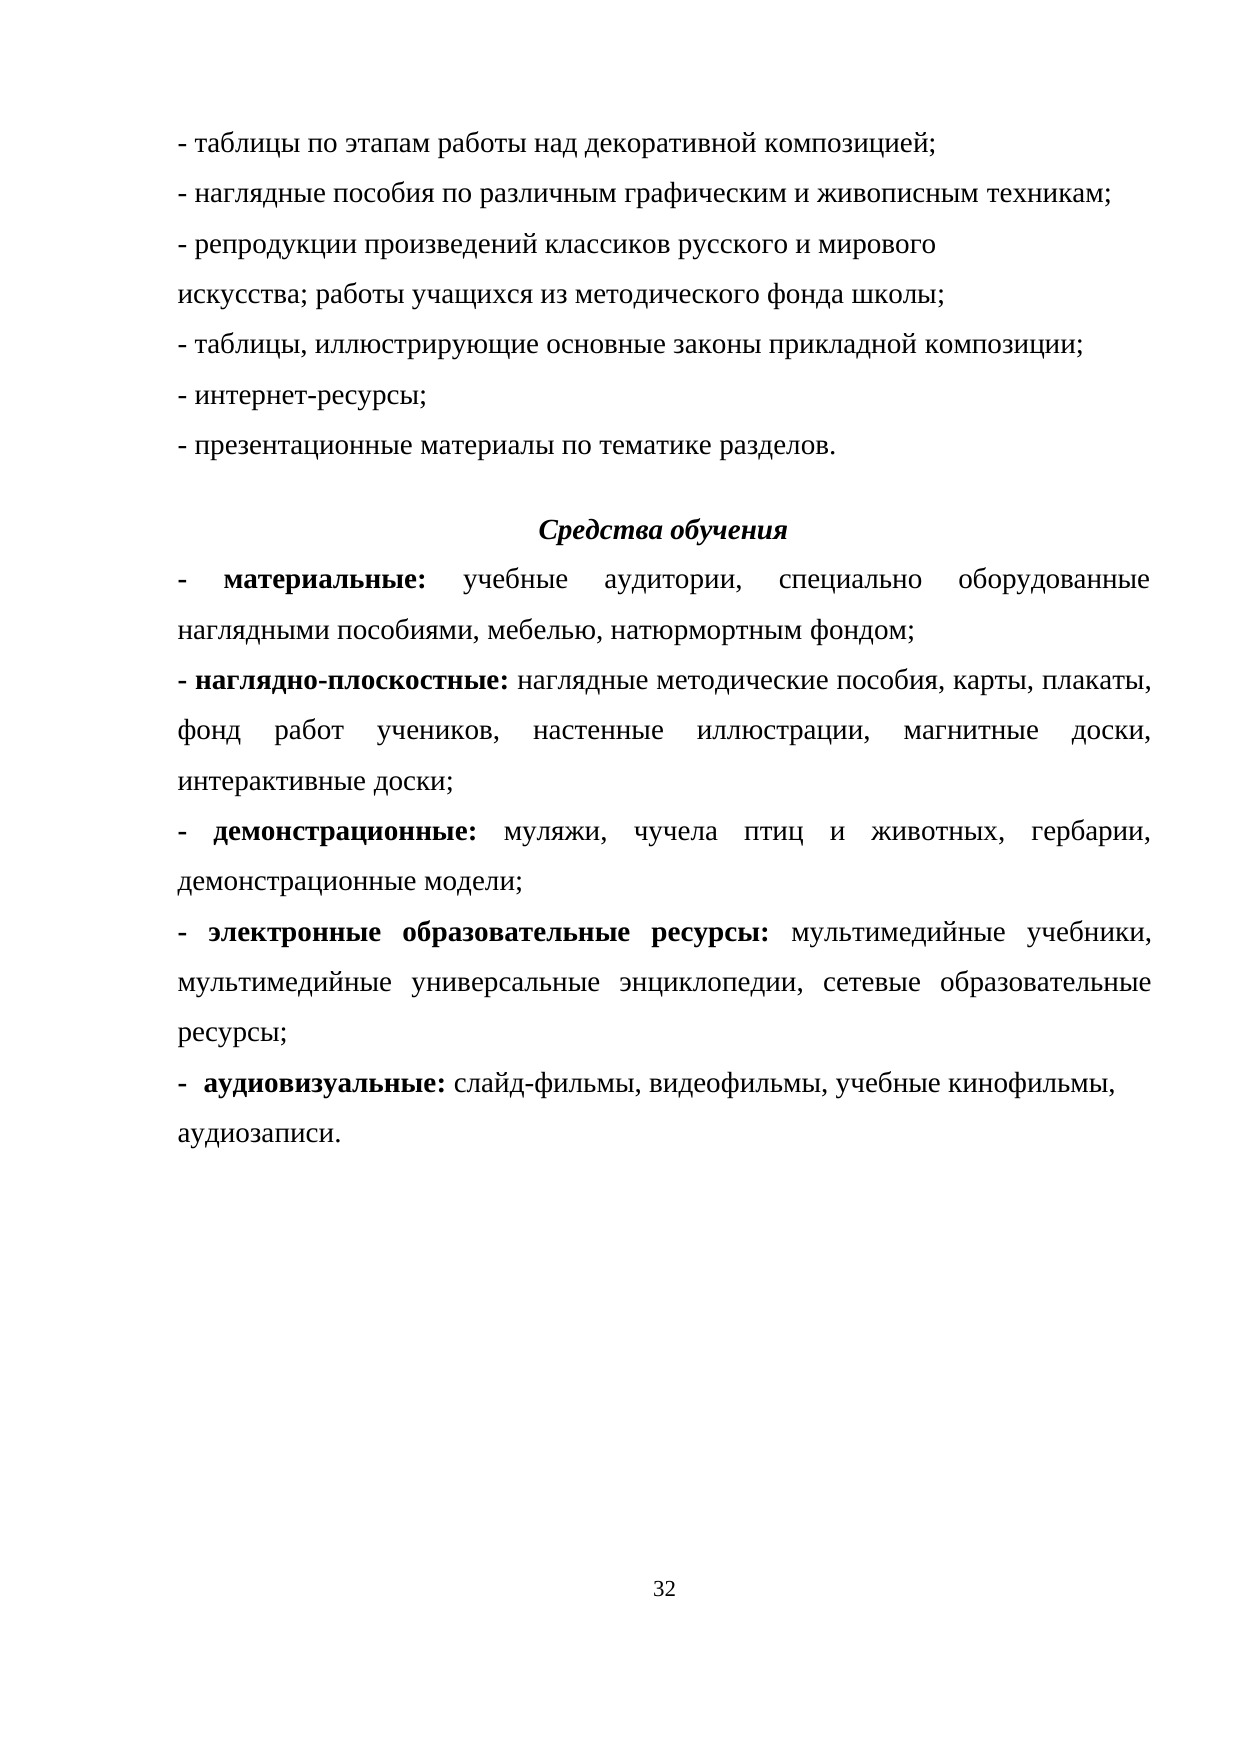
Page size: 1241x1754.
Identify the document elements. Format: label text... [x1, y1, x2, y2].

list наглядно-плоскостные: наглядные методические пособия, карты, плакаты, фонд работ учеников, настенные иллюстрации, магнитные доски, интерактивные доски; [177, 662, 1152, 796]
list наглядные пособия по различным графическим и живописным техникам; [177, 176, 1201, 209]
list репродукции произведений классиков русского и мирового искусства; работы учащихся из методического фонда школы; [177, 226, 1074, 310]
list таблицы по этапам работы над декоративной композицией; [177, 125, 1201, 159]
list электронные образовательные ресурсы: мультимедийные учебники, мультимедийные универсальные энциклопедии, сетевые образовательные ресурсы; [177, 914, 1152, 1048]
subtitle Средства обучения [179, 512, 1150, 545]
list демонстрационные: муляжи, чучела птиц и животных, гербарии, демонстрационные модели; [177, 813, 1152, 897]
list интернет-ресурсы; [177, 377, 1201, 410]
list презентационные материалы по тематике разделов. [177, 427, 1201, 461]
list таблицы, иллюстрирующие основные законы прикладной композиции; [177, 327, 1201, 360]
list аудиовизуальные: слайд-фильмы, видеофильмы, учебные кинофильмы, аудиозаписи. [177, 1065, 1152, 1149]
list материальные: учебные аудитории, специально оборудованные наглядными пособиями, мебелью, натюрмортным фондом; [177, 561, 1151, 645]
